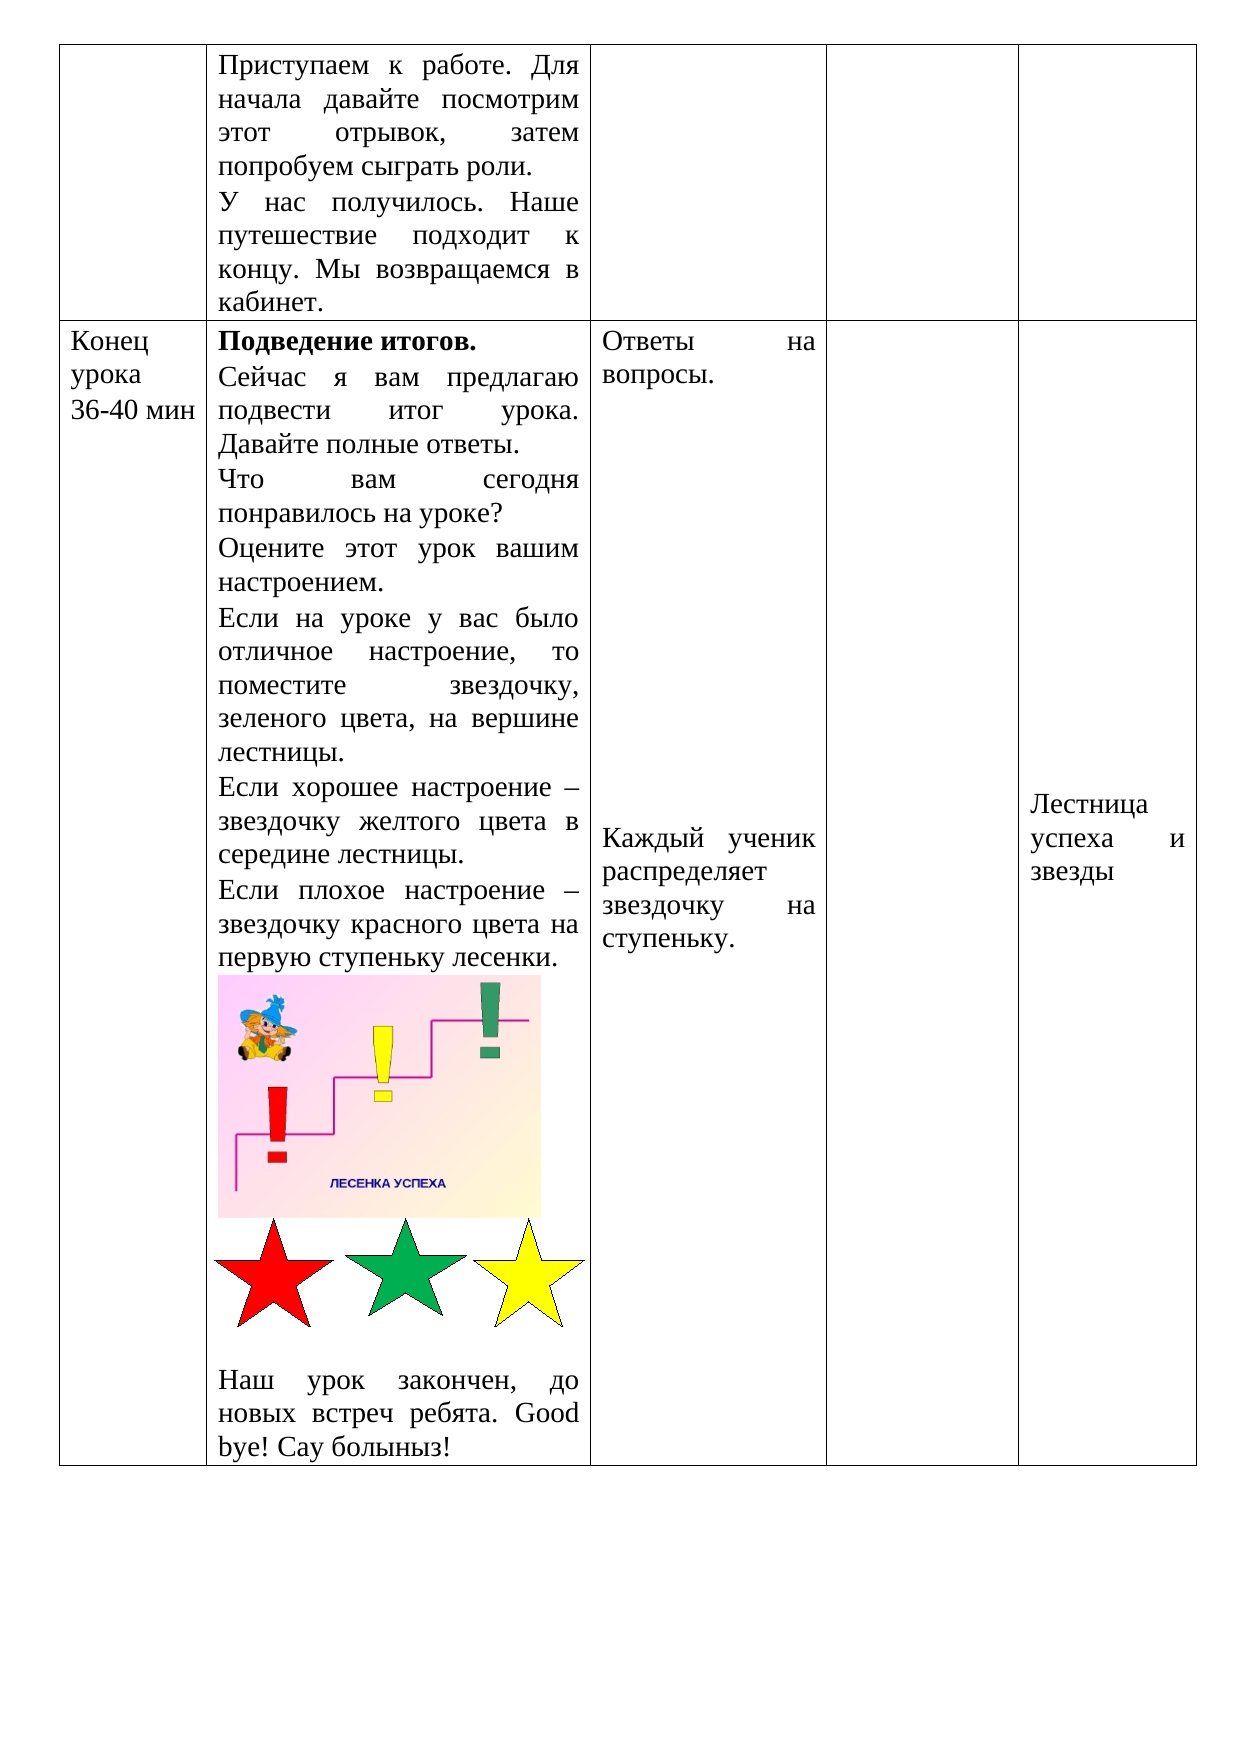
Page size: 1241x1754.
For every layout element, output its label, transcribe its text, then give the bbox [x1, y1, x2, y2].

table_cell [591, 45, 826, 320]
table_cell Лестница успеха и звезды [1019, 321, 1196, 1464]
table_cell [207, 45, 590, 320]
table_cell Конец урока 36-40 мин [60, 321, 206, 1464]
table_cell [827, 45, 1018, 320]
table_cell Ответы на вопросы. Каждый ученик распределяет звездочку на ступеньку. [591, 321, 826, 1464]
table_cell [827, 321, 1018, 1464]
table_cell Подведение итогов. Сейчас я вам предлагаю подвести итог урока. Давайте полные ответы. Что вам сегодня понравилось на уроке? Оцените этот урок вашим настроением. Если на уроке у вас было отличное настроение, то поместите звездочку, зеленого цвета, на вершине лестницы. Если хорошее настроение – звездочку желтого цвета в середине лестницы. Если плохое настроение – звездочку красного цвета на первую ступеньку лесенки. Наш урок закончен, до новых встреч ребята. Good bye! Сау болыныз! [207, 321, 590, 1464]
picture [217, 975, 542, 1218]
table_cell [60, 45, 206, 320]
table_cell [1019, 45, 1196, 320]
